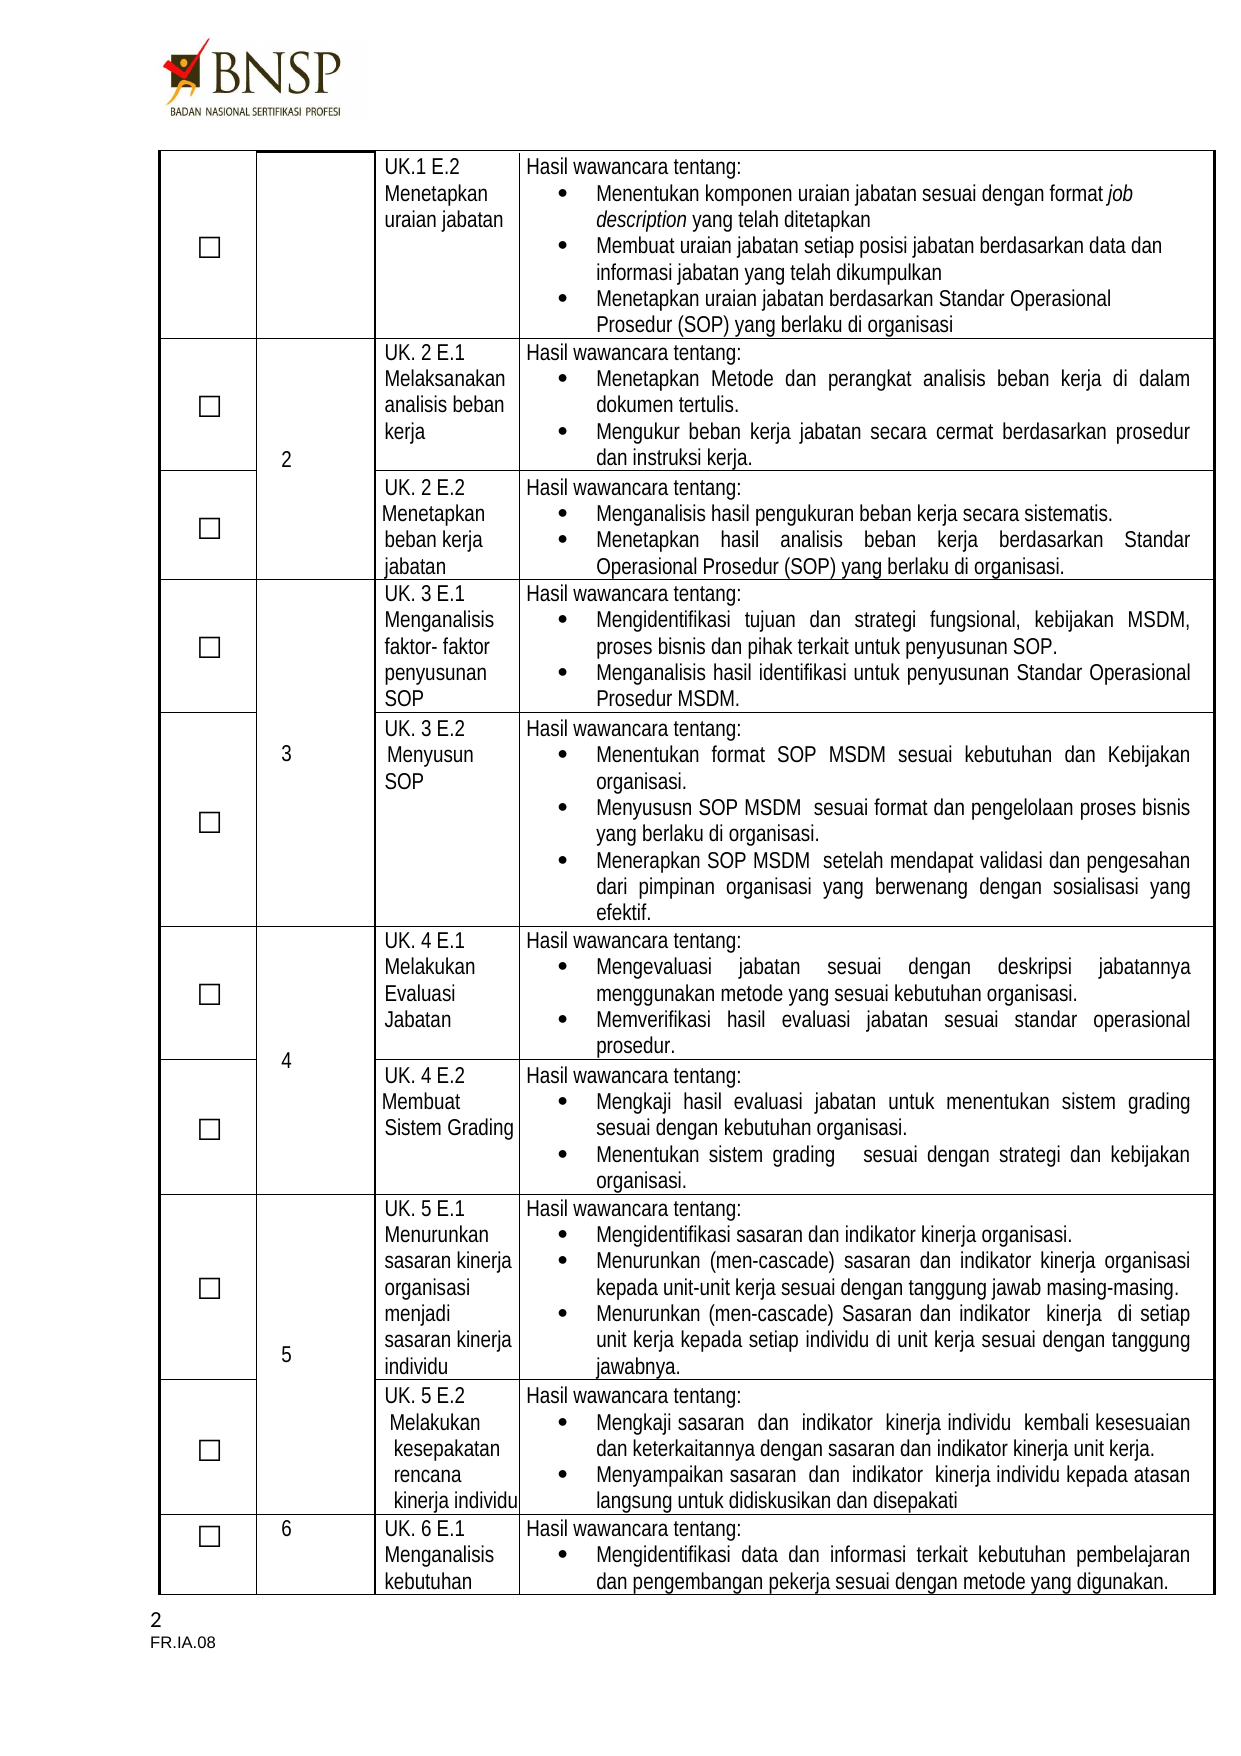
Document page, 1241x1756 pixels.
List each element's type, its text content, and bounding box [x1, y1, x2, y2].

picture [153, 36, 371, 121]
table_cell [376, 1515, 519, 1594]
table_cell UK. 4 E.2 Membuat Sistem Grading [376, 1060, 519, 1193]
table_cell UK. 3 E.1 Menganalisis faktor- faktor penyusunan SOP [376, 580, 519, 712]
table_cell 2 [257, 339, 374, 579]
table_cell UK. 4 E.1 Melakukan Evaluasi Jabatan [376, 927, 519, 1058]
table_cell UK. 3 E.2 Menyusun SOP [376, 713, 519, 926]
table_cell 4 [257, 927, 374, 1193]
table_cell UK. 2 E.1 Melaksanakan analisis beban kerja [376, 339, 519, 470]
table_cell Hasil wawancara tentang: Mengevaluasi jabatan sesuai dengan deskripsi jabatannya menggunakan metode yang sesuai kebutuhan organisasi. Memverifikasi hasil evaluasi jabatan sesuai standar operasional prosedur. [520, 927, 1213, 1058]
table_cell 1 [257, 153, 374, 338]
table_cell Hasil wawancara tentang: Mengkaji hasil evaluasi jabatan untuk menentukan sistem grading sesuai dengan kebutuhan organisasi. Menentukan sistem grading sesuai dengan strategi dan kebijakan organisasi. [520, 1060, 1213, 1193]
table_cell Hasil wawancara tentang: Menetapkan Metode dan perangkat analisis beban kerja di dalam dokumen tertulis. Mengukur beban kerja jabatan secara cermat berdasarkan prosedur dan instruksi kerja. [520, 339, 1213, 470]
table_cell 3 [257, 580, 374, 926]
table_cell UK.1 E.2 Menetapkan uraian jabatan [376, 151, 519, 338]
table_cell UK. 5 E.1 Menurunkan sasaran kinerja organisasi menjadi sasaran kinerja individu [376, 1195, 519, 1379]
table_cell Hasil wawancara tentang: Menentukan komponen uraian jabatan sesuai dengan format job description yang telah ditetapkan Membuat uraian jabatan setiap posisi jabatan berdasarkan data dan informasi jabatan yang telah dikumpulkan Menetapkan uraian jabatan berdasarkan Standar Operasional Prosedur (SOP) yang berlaku di organisasi [519, 151, 1213, 338]
table_cell Hasil wawancara tentang: Mengkaji sasaran dan indikator kinerja individu kembali kesesuaian dan keterkaitannya dengan sasaran dan indikator kinerja unit kerja. Menyampaikan sasaran dan indikator kinerja individu kepada atasan langsung untuk didiskusikan dan disepakati [520, 1380, 1213, 1514]
table_cell Hasil wawancara tentang: Mengidentifikasi sasaran dan indikator kinerja organisasi. Menurunkan (men-cascade) sasaran dan indikator kinerja organisasi kepada unit-unit kerja sesuai dengan tanggung jawab masing-masing. Menurunkan (men-cascade) Sasaran dan indikator kinerja di setiap unit kerja kepada setiap individu di unit kerja sesuai dengan tanggung jawabnya. [520, 1195, 1213, 1379]
table_cell Hasil wawancara tentang: Menganalisis hasil pengukuran beban kerja secara sistematis. Menetapkan hasil analisis beban kerja berdasarkan Standar Operasional Prosedur (SOP) yang berlaku di organisasi. [520, 471, 1213, 579]
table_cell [520, 1515, 1213, 1594]
table_cell UK. 2 E.2 Menetapkan beban kerja jabatan [376, 471, 519, 579]
table_cell Hasil wawancara tentang: Menentukan format SOP MSDM sesuai kebutuhan dan Kebijakan organisasi. Menyususn SOP MSDM sesuai format dan pengelolaan proses bisnis yang berlaku di organisasi. Menerapkan SOP MSDM setelah mendapat validasi dan pengesahan dari pimpinan organisasi yang berwenang dengan sosialisasi yang efektif. [520, 713, 1213, 926]
table_cell 5 [257, 1195, 374, 1514]
table_cell Hasil wawancara tentang: Mengidentifikasi tujuan dan strategi fungsional, kebijakan MSDM, proses bisnis dan pihak terkait untuk penyusunan SOP. Menganalisis hasil identifikasi untuk penyusunan Standar Operasional Prosedur MSDM. [520, 580, 1213, 712]
table_cell 6 [257, 1515, 374, 1594]
table_cell UK. 5 E.2 Melakukan kesepakatan rencana kinerja individu [376, 1380, 519, 1514]
